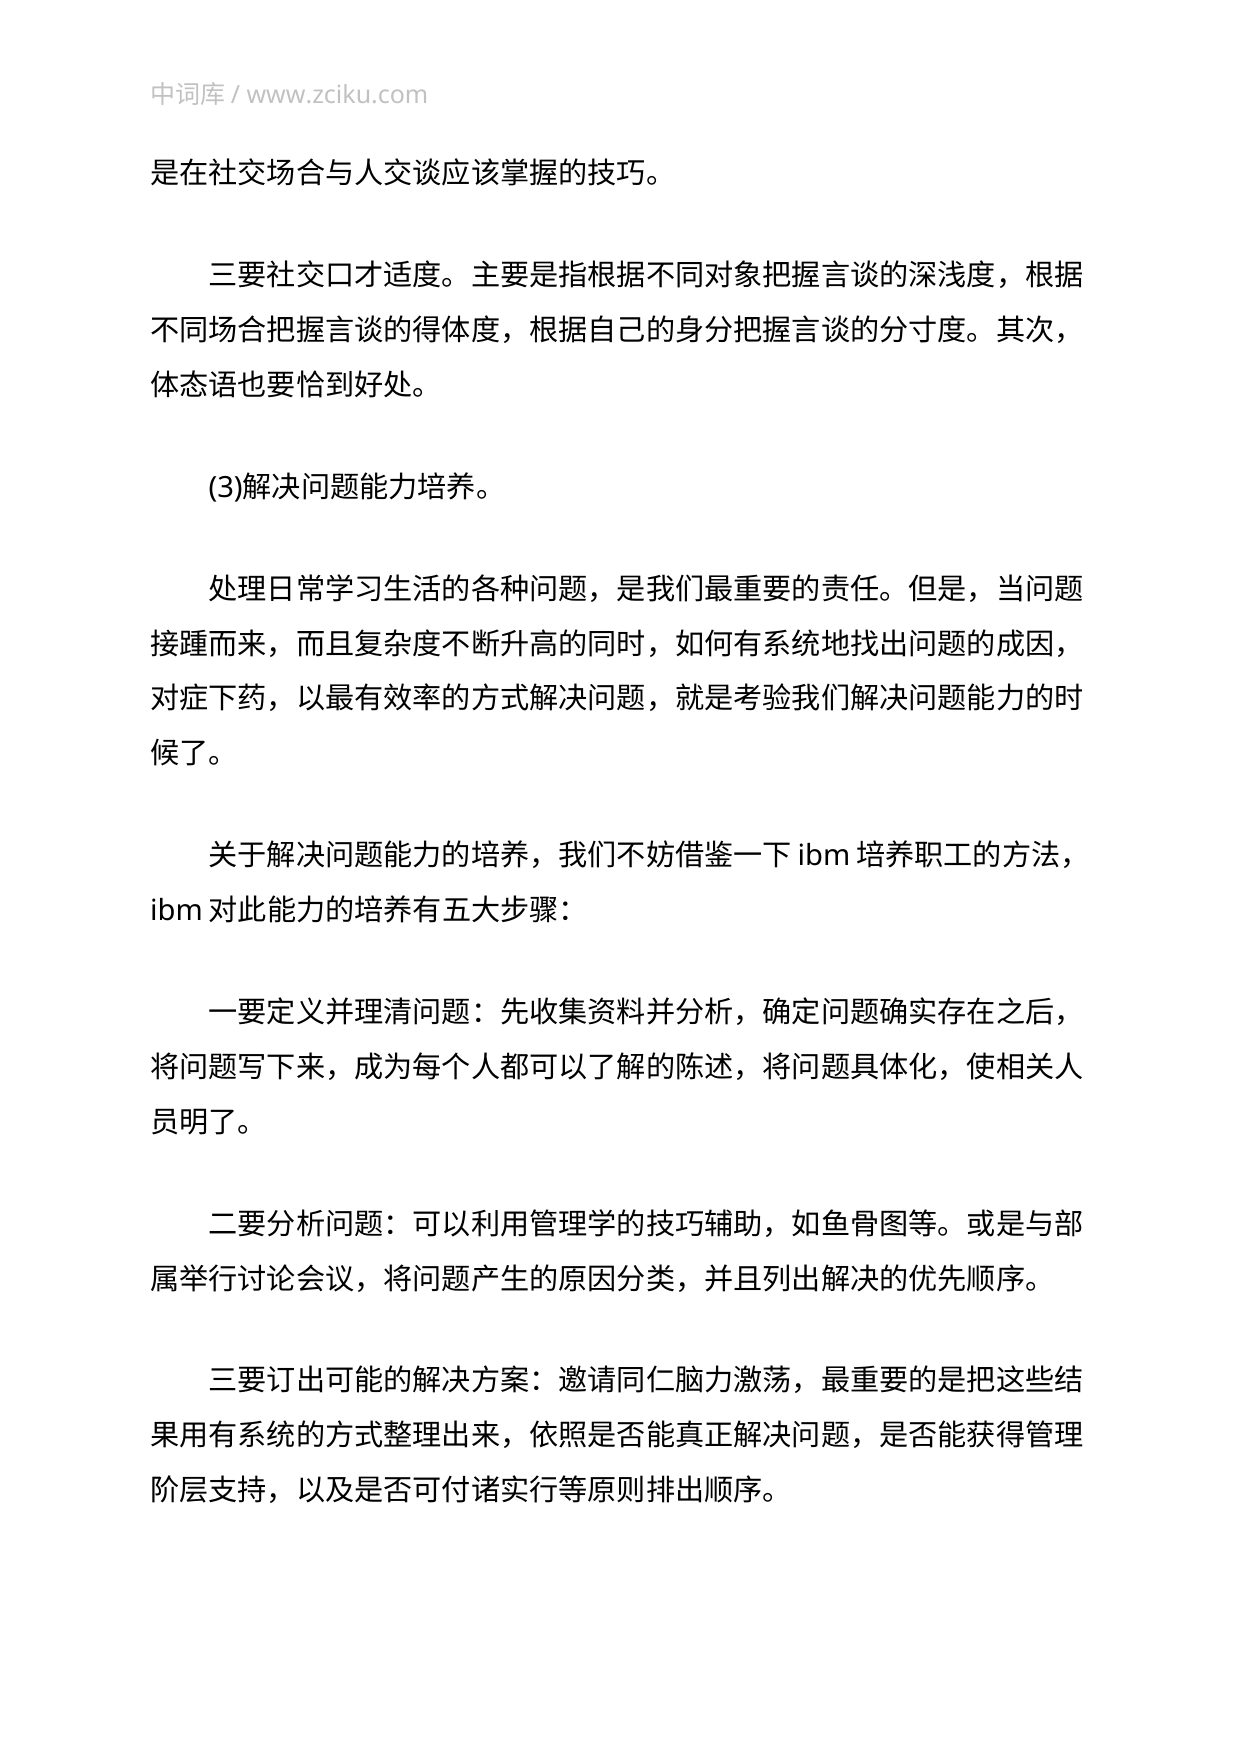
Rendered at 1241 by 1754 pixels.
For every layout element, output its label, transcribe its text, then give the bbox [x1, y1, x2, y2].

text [150, 150, 1090, 192]
text 三要订出可能的解决方案：邀请同仁脑力激荡，最重要的是把这些结果用有系统的方式整理出来，依照是否能真正解决问题，是否能获得管理阶层支持，以及是否可付诸实行等原则排出顺序。 [150, 1357, 1090, 1509]
text 二要分析问题：可以利用管理学的技巧辅助，如鱼骨图等。或是与部属举行讨论会议，将问题产生的原因分类，并且列出解决的优先顺序。 [150, 1200, 1090, 1297]
text 三要社交口才适度。主要是指根据不同对象把握言谈的深浅度，根据不同场合把握言谈的得体度，根据自己的身分把握言谈的分寸度。其次，体态语也要恰到好处。 [150, 252, 1090, 404]
text 处理日常学习生活的各种问题，是我们最重要的责任。但是，当问题接踵而来，而且复杂度不断升高的同时，如何有系统地找出问题的成因，对症下药，以最有效率的方式解决问题，就是考验我们解决问题能力的时候了。 [150, 565, 1090, 772]
text 一要定义并理清问题：先收集资料并分析，确定问题确实存在之后，将问题写下来，成为每个人都可以了解的陈述，将问题具体化，使相关人员明了。 [150, 989, 1090, 1141]
text (3)解决问题能力培养。 [150, 463, 1090, 506]
text 关于解决问题能力的培养，我们不妨借鉴一下ibm培养职工的方法，ibm对此能力的培养有五大步骤： [150, 832, 1090, 929]
